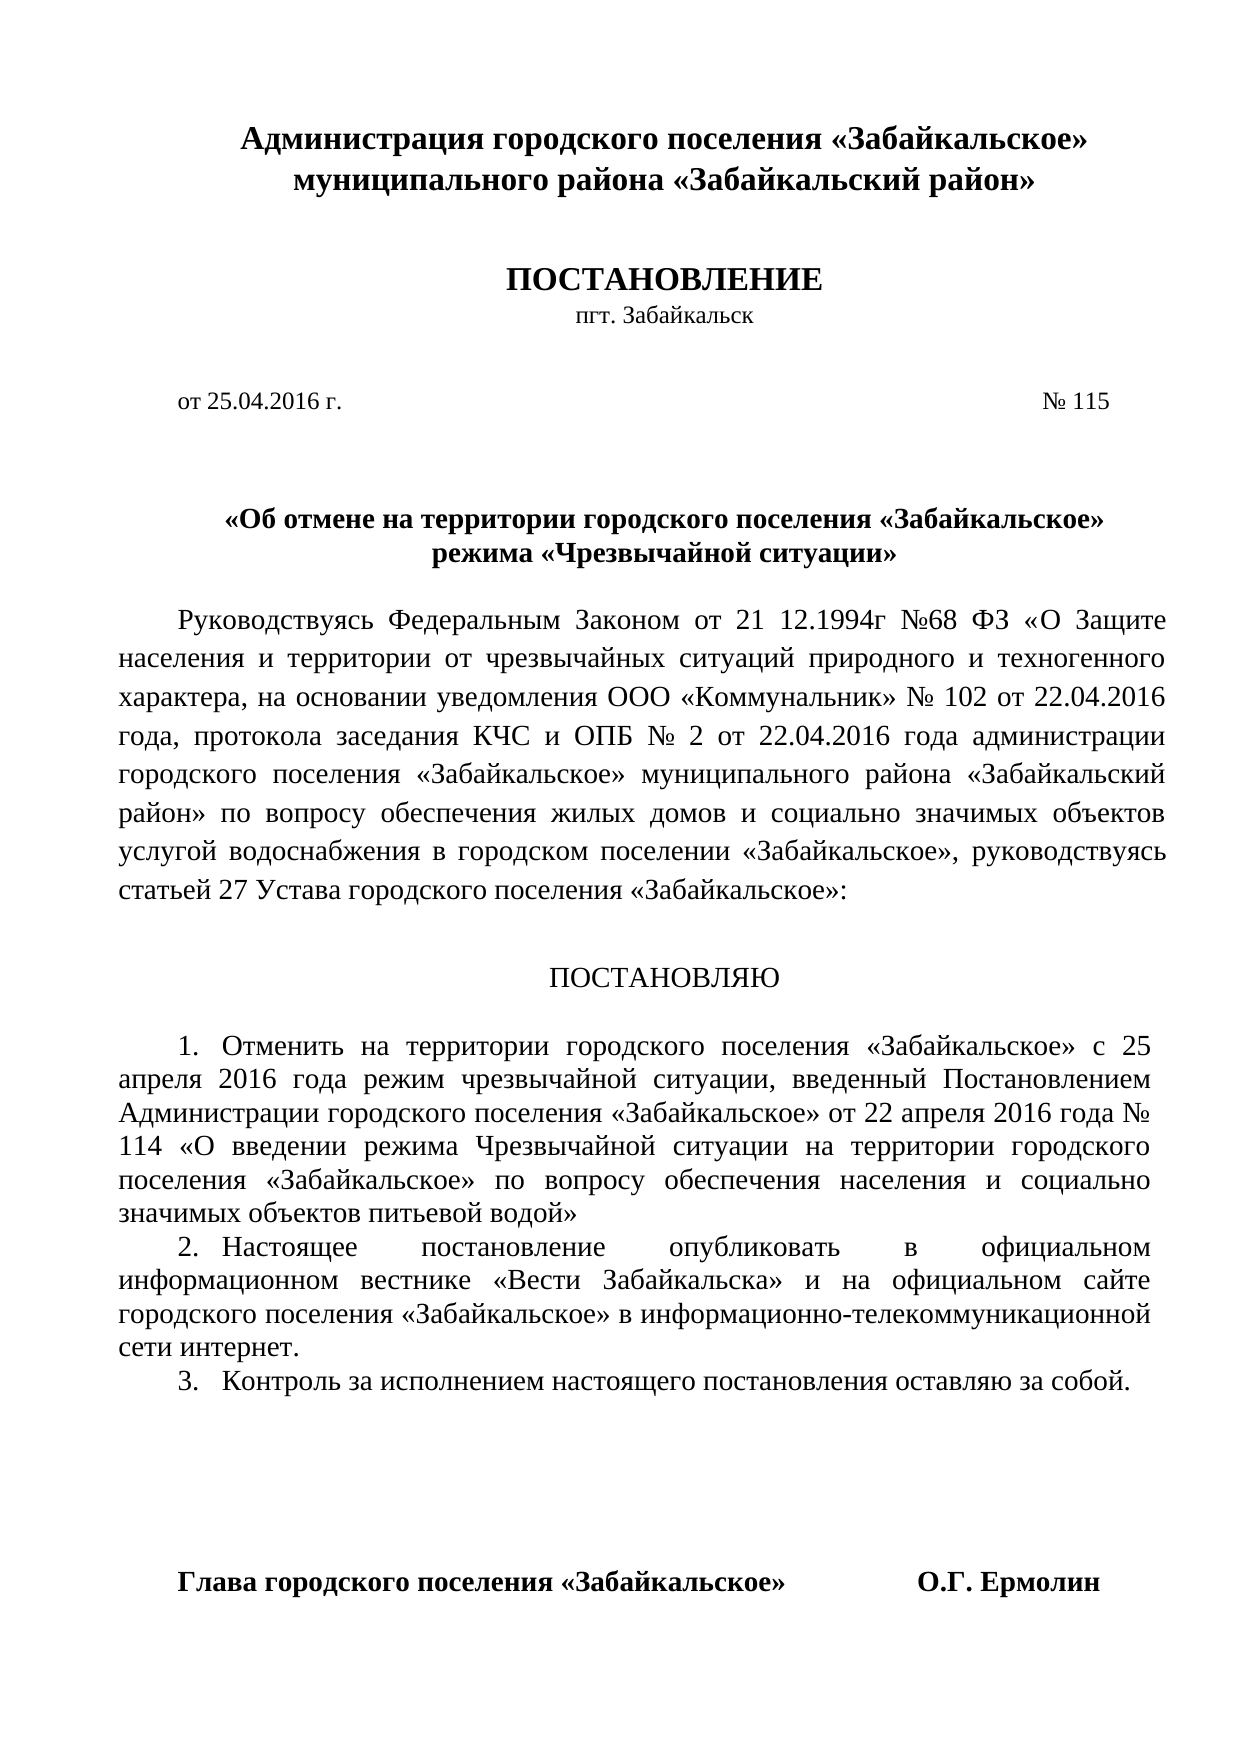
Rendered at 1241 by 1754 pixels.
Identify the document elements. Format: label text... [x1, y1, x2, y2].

list Отменить на территории городского поселения «Забайкальское» с 25 апреля 2016 года режим чрезвычайной ситуации, введенный Постановлением Администрации городского поселения «Забайкальское» от 22 апреля 2016 года № 114 «О введении режима Чрезвычайной ситуации на территории городского поселения «Забайкальское» по вопросу обеспечения населения и социально значимых объектов питьевой водой» [118, 1028, 1152, 1229]
text Администрация городского поселения «Забайкальское» муниципального района «Забайкальский район» [177, 118, 1152, 198]
text от 25.04.2016 г. № 115 [177, 386, 1152, 415]
text «Об отмене на территории городского поселения «Забайкальское» режима «Чрезвычайной ситуации» [177, 501, 1152, 568]
text пгт. Забайкальск [177, 300, 1152, 329]
list Контроль за исполнением настоящего постановления оставляю за собой. [118, 1363, 1152, 1397]
text ПОСТАНОВЛЯЮ [177, 961, 1152, 994]
text Руководствуясь Федеральным Законом от 21 12.1994г №68 ФЗ «О Защите населения и территории от чрезвычайных ситуаций природного и техногенного характера, на основании уведомления ООО «Коммунальник» № 102 от 22.04.2016 года, протокола заседания КЧС и ОПБ № 2 от 22.04.2016 года администрации городского поселения «Забайкальское» муниципального района «Забайкальский район» по вопросу обеспечения жилых домов и социально значимых объектов услугой водоснабжения в городском поселении «Забайкальское», руководствуясь статьей 27 Устава городского поселения «Забайкальское»: [118, 602, 1166, 905]
list Настоящее постановление опубликовать в официальном информационном вестнике «Вести Забайкальска» и на официальном сайте городского поселения «Забайкальское» в информационно-телекоммуникационной сети интернет. [118, 1229, 1152, 1363]
text ПОСТАНОВЛЕНИЕ [177, 259, 1152, 297]
text Глава городского поселения «Забайкальское» О.Г. Ермолин [177, 1564, 1152, 1598]
